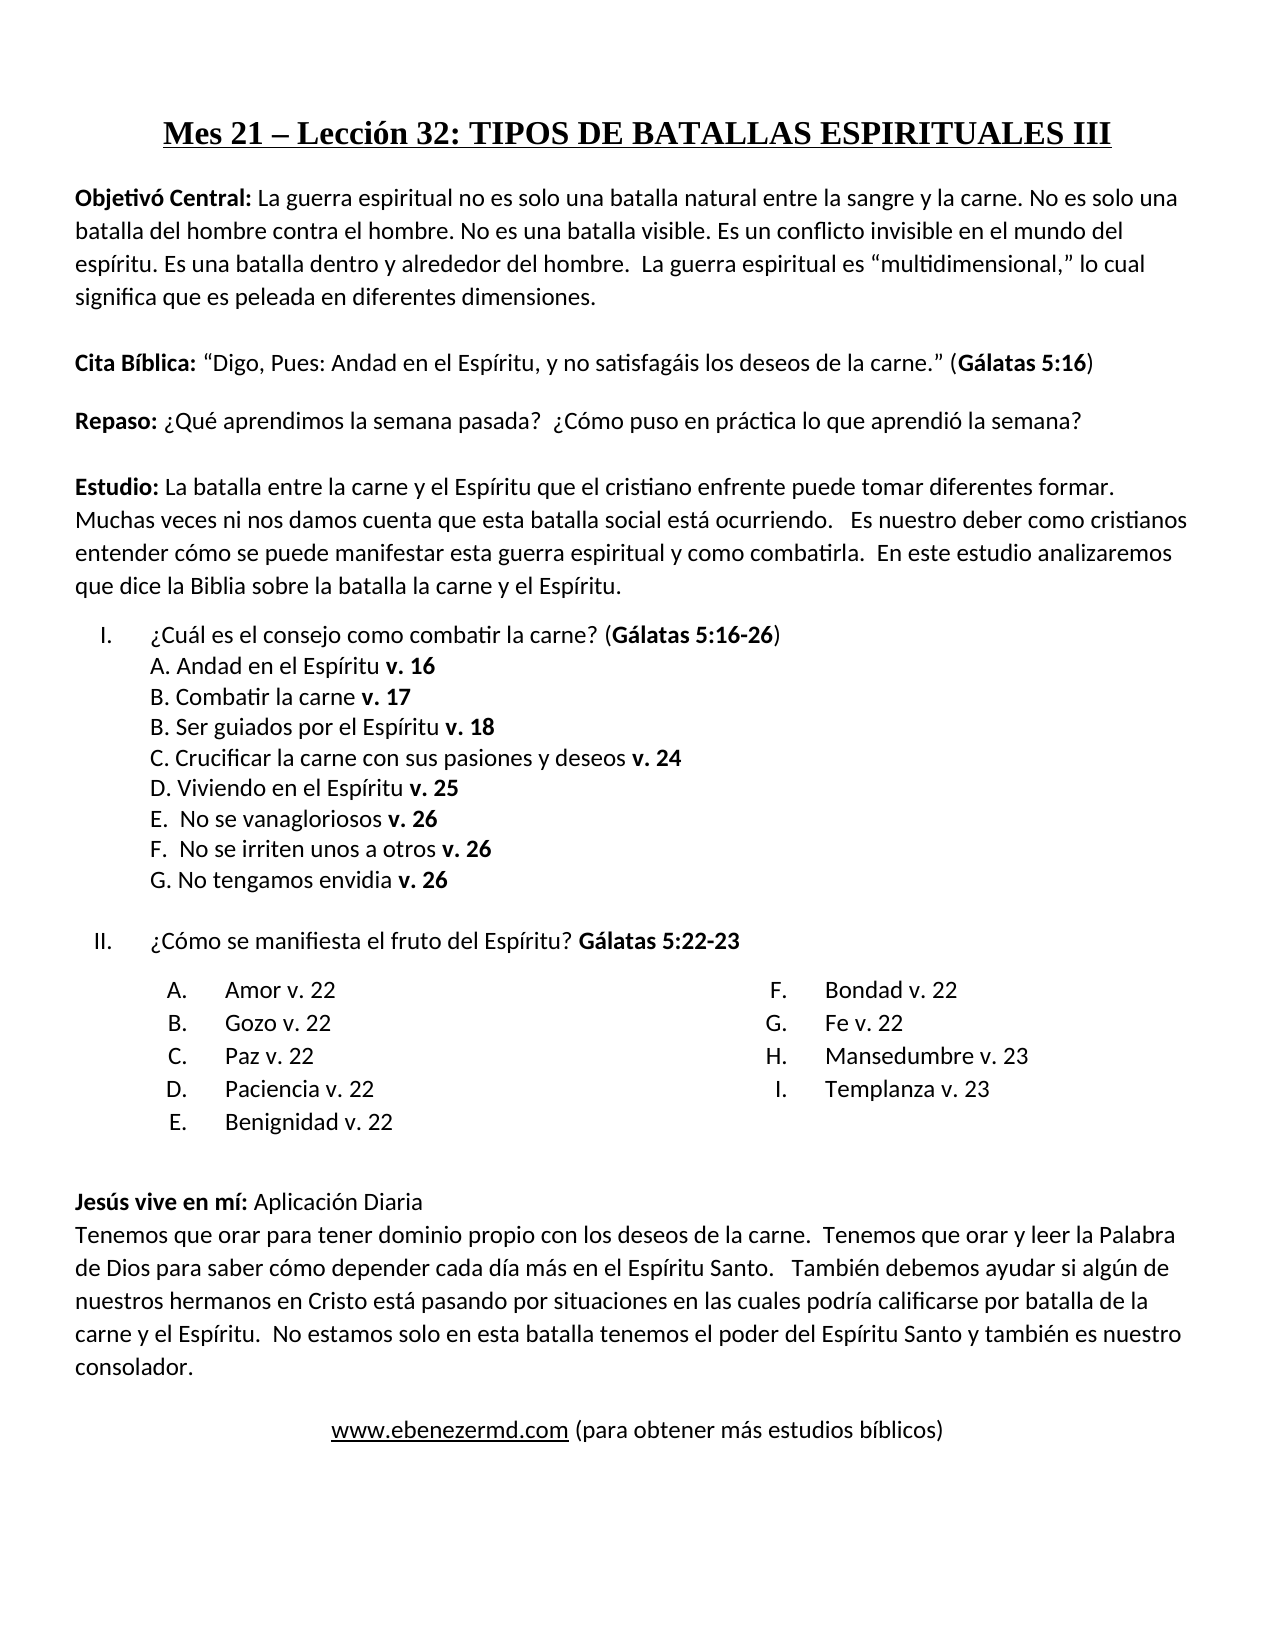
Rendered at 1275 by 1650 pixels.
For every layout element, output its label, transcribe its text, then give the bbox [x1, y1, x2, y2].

text D. Viviendo en el Espíritu v. 25 [150, 772, 1200, 803]
text C. Crucificar la carne con sus pasiones y deseos v. 24 [150, 742, 1200, 772]
text G. No tengamos envidia v. 26 [150, 864, 1200, 894]
text B. Combatir la carne v. 17 [150, 681, 1200, 711]
text B. Ser guiados por el Espíritu v. 18 [150, 711, 1200, 742]
text Repaso: ¿Qué aprendimos la semana pasada? ¿Cómo puso en práctica lo que aprendió la semana? [75, 405, 1200, 436]
list Benignidad v. 22 [187, 1106, 600, 1137]
list Amor v. 22 [187, 974, 600, 1005]
list Paz v. 22 [187, 1040, 600, 1071]
list ¿Cómo se manifiesta el fruto del Espíritu? Gálatas 5:22-23 [112, 925, 1200, 955]
text Jesús vive en mí: Aplicación Diaria [75, 1186, 1200, 1217]
text Estudio: La batalla entre la carne y el Espíritu que el cristiano enfrente puede tomar diferentes formar. Muchas veces ni nos damos cuenta que esta batalla social está ocurriendo. Es nuestro deber como cristianos entender cómo se puede manifestar esta guerra espiritual y como combatirla. En este estudio analizaremos que dice la Biblia sobre la batalla la carne y el Espíritu. [75, 471, 1200, 601]
list Fe v. 22 [787, 1007, 1200, 1038]
list Bondad v. 22 [787, 974, 1200, 1005]
list ¿Cuál es el consejo como combatir la carne? (Gálatas 5:16-26) [112, 619, 1200, 650]
text A. Andad en el Espíritu v. 16 [150, 650, 1200, 681]
list Templanza v. 23 [787, 1073, 1200, 1104]
text F. No se irriten unos a otros v. 26 [150, 833, 1200, 864]
text Mes 21 – Lección 32: TIPOS DE BATALLAS ESPIRITUALES III [75, 113, 1200, 152]
text Cita Bíblica: “Digo, Pues: Andad en el Espíritu, y no satisfagáis los deseos de la carne.” (Gálatas 5:16) [75, 347, 1200, 378]
text Tenemos que orar para tener dominio propio con los deseos de la carne. Tenemos que orar y leer la Palabra de Dios para saber cómo depender cada día más en el Espíritu Santo. También debemos ayudar si algún de nuestros hermanos en Cristo está pasando por situaciones en las cuales podría calificarse por batalla de la carne y el Espíritu. No estamos solo en esta batalla tenemos el poder del Espíritu Santo y también es nuestro consolador. [75, 1219, 1200, 1381]
list Paciencia v. 22 [187, 1073, 600, 1104]
text Objetivó Central: La guerra espiritual no es solo una batalla natural entre la sangre y la carne. No es solo una batalla del hombre contra el hombre. No es una batalla visible. Es un conflicto invisible en el mundo del espíritu. Es una batalla dentro y alrededor del hombre. La guerra espiritual es “multidimensional,” lo cual significa que es peleada en diferentes dimensiones. [75, 182, 1200, 312]
list Mansedumbre v. 23 [787, 1040, 1200, 1071]
list Gozo v. 22 [187, 1007, 600, 1038]
text E. No se vanagloriosos v. 26 [150, 803, 1200, 833]
text www.ebenezermd.com (para obtener más estudios bíblicos) [75, 1414, 1200, 1445]
